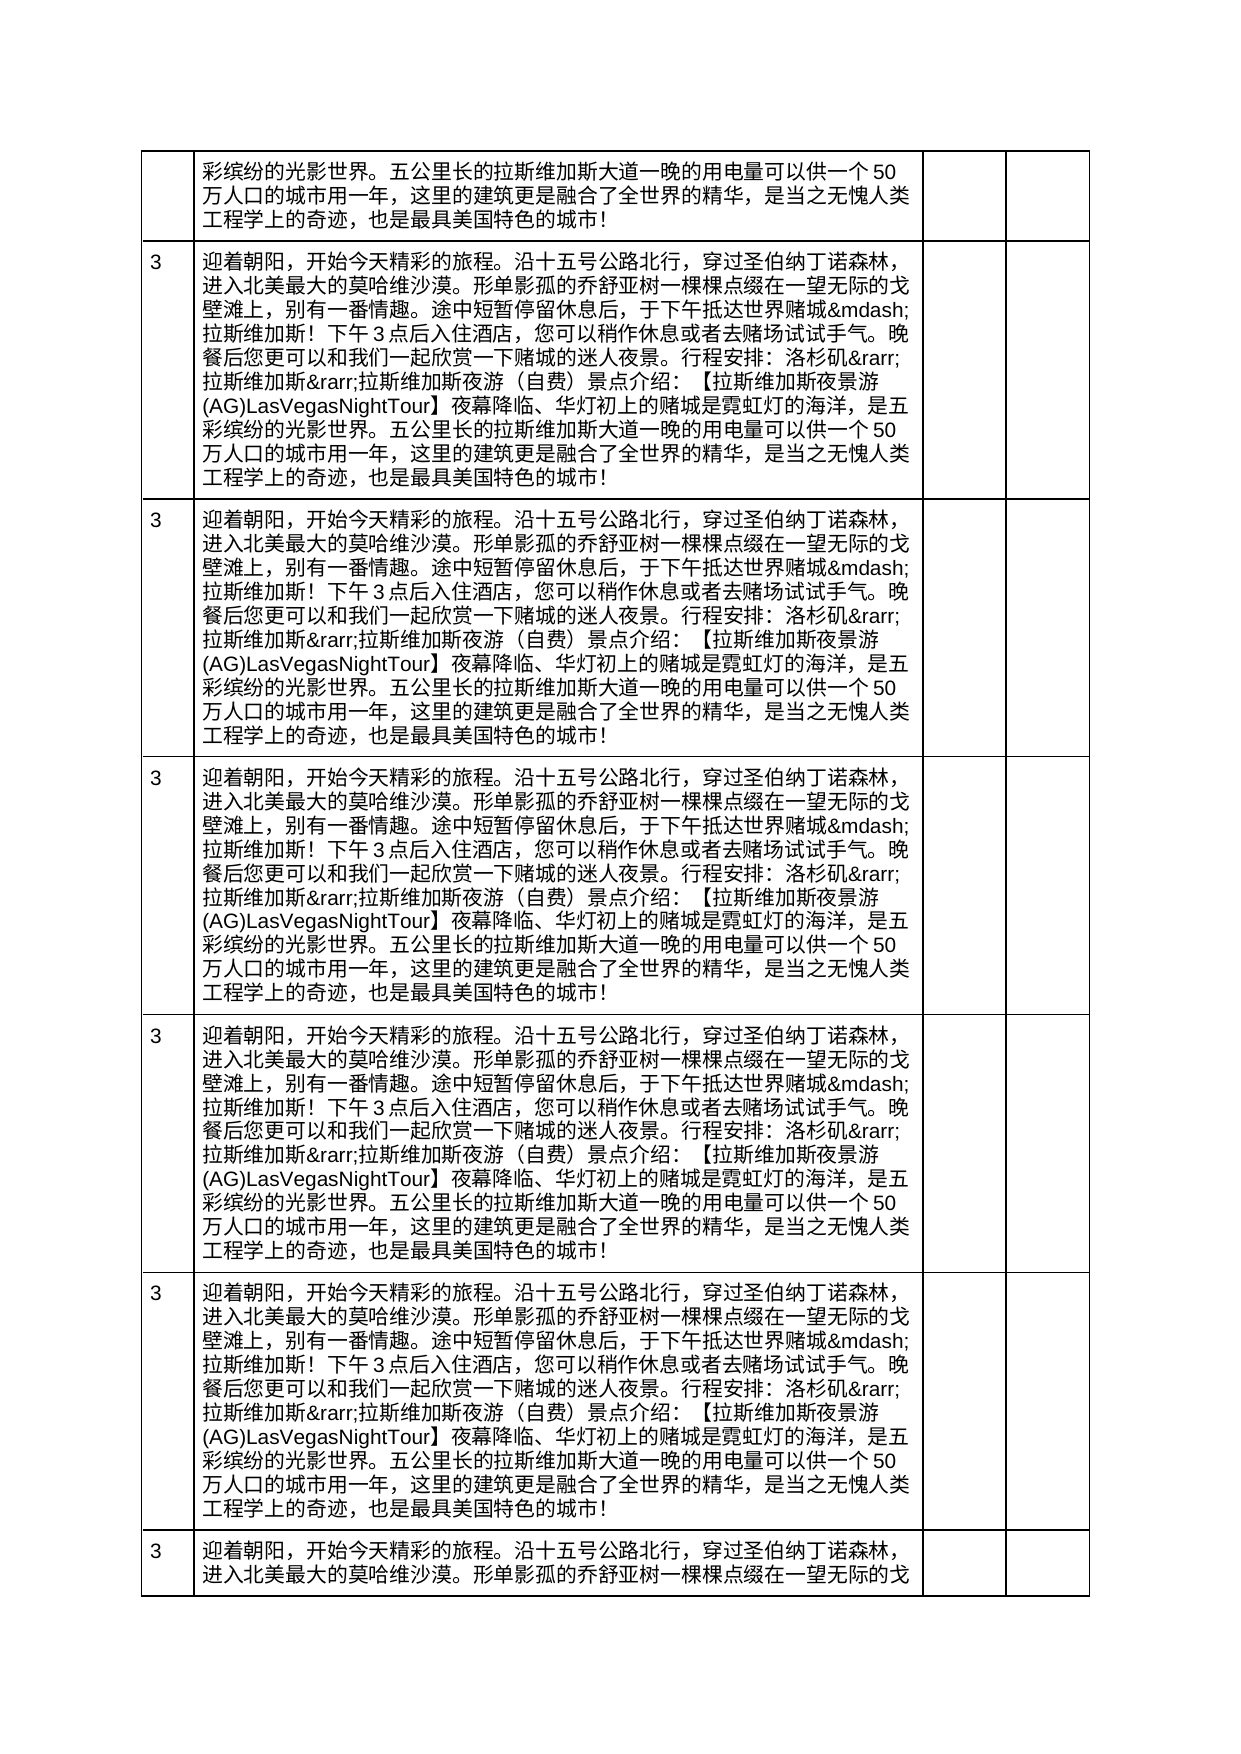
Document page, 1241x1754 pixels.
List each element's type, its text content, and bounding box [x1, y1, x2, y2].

table_cell 3 [142, 499, 193, 756]
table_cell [195, 1531, 922, 1595]
table_cell [1007, 152, 1089, 240]
table_cell [924, 242, 1005, 498]
table_cell [924, 500, 1005, 756]
table_cell [1007, 500, 1089, 756]
table_cell [924, 1015, 1005, 1271]
table_cell [924, 1531, 1005, 1595]
table_cell 3 [142, 1015, 193, 1271]
table_cell [1007, 1531, 1089, 1595]
table_cell 3 [142, 1273, 193, 1529]
table_cell [1007, 1015, 1089, 1271]
table_cell 3 [142, 152, 193, 240]
table_cell [1007, 1273, 1089, 1529]
table_cell [924, 757, 1005, 1013]
table_cell [1007, 757, 1089, 1013]
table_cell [195, 152, 922, 240]
table_cell 3 [142, 1530, 193, 1595]
table_cell [924, 152, 1005, 240]
table_cell [1007, 242, 1089, 498]
table_cell 3 [142, 241, 193, 498]
table_cell 3 [142, 757, 193, 1013]
table_cell [924, 1273, 1005, 1529]
